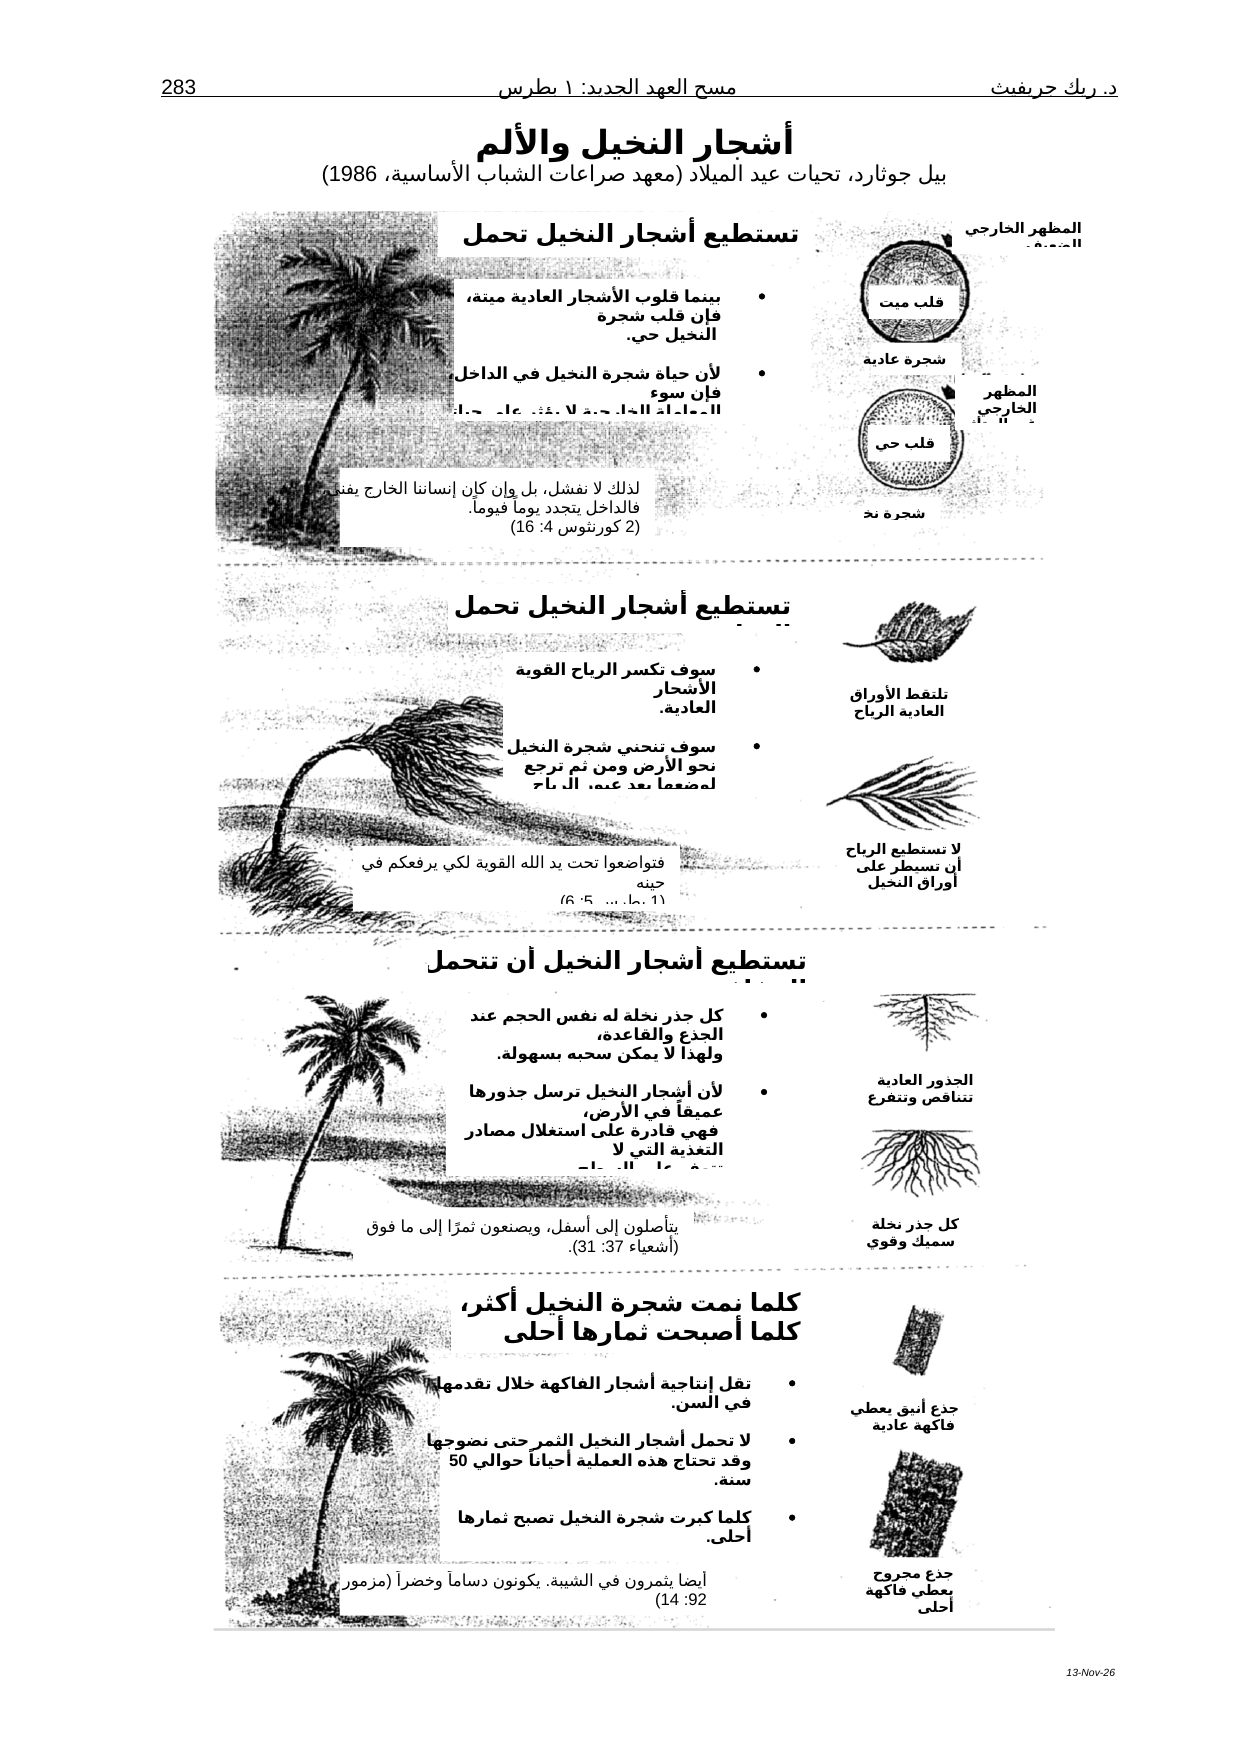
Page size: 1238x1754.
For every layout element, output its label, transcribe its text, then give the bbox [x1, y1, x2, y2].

text بيل جوثارد، تحيات عيد الميلاد (معهد صراعات الشباب الأساسية، 1986) [150, 161, 1118, 187]
text أشجار النخيل والألم [150, 123, 1118, 161]
picture [213, 211, 1055, 1631]
